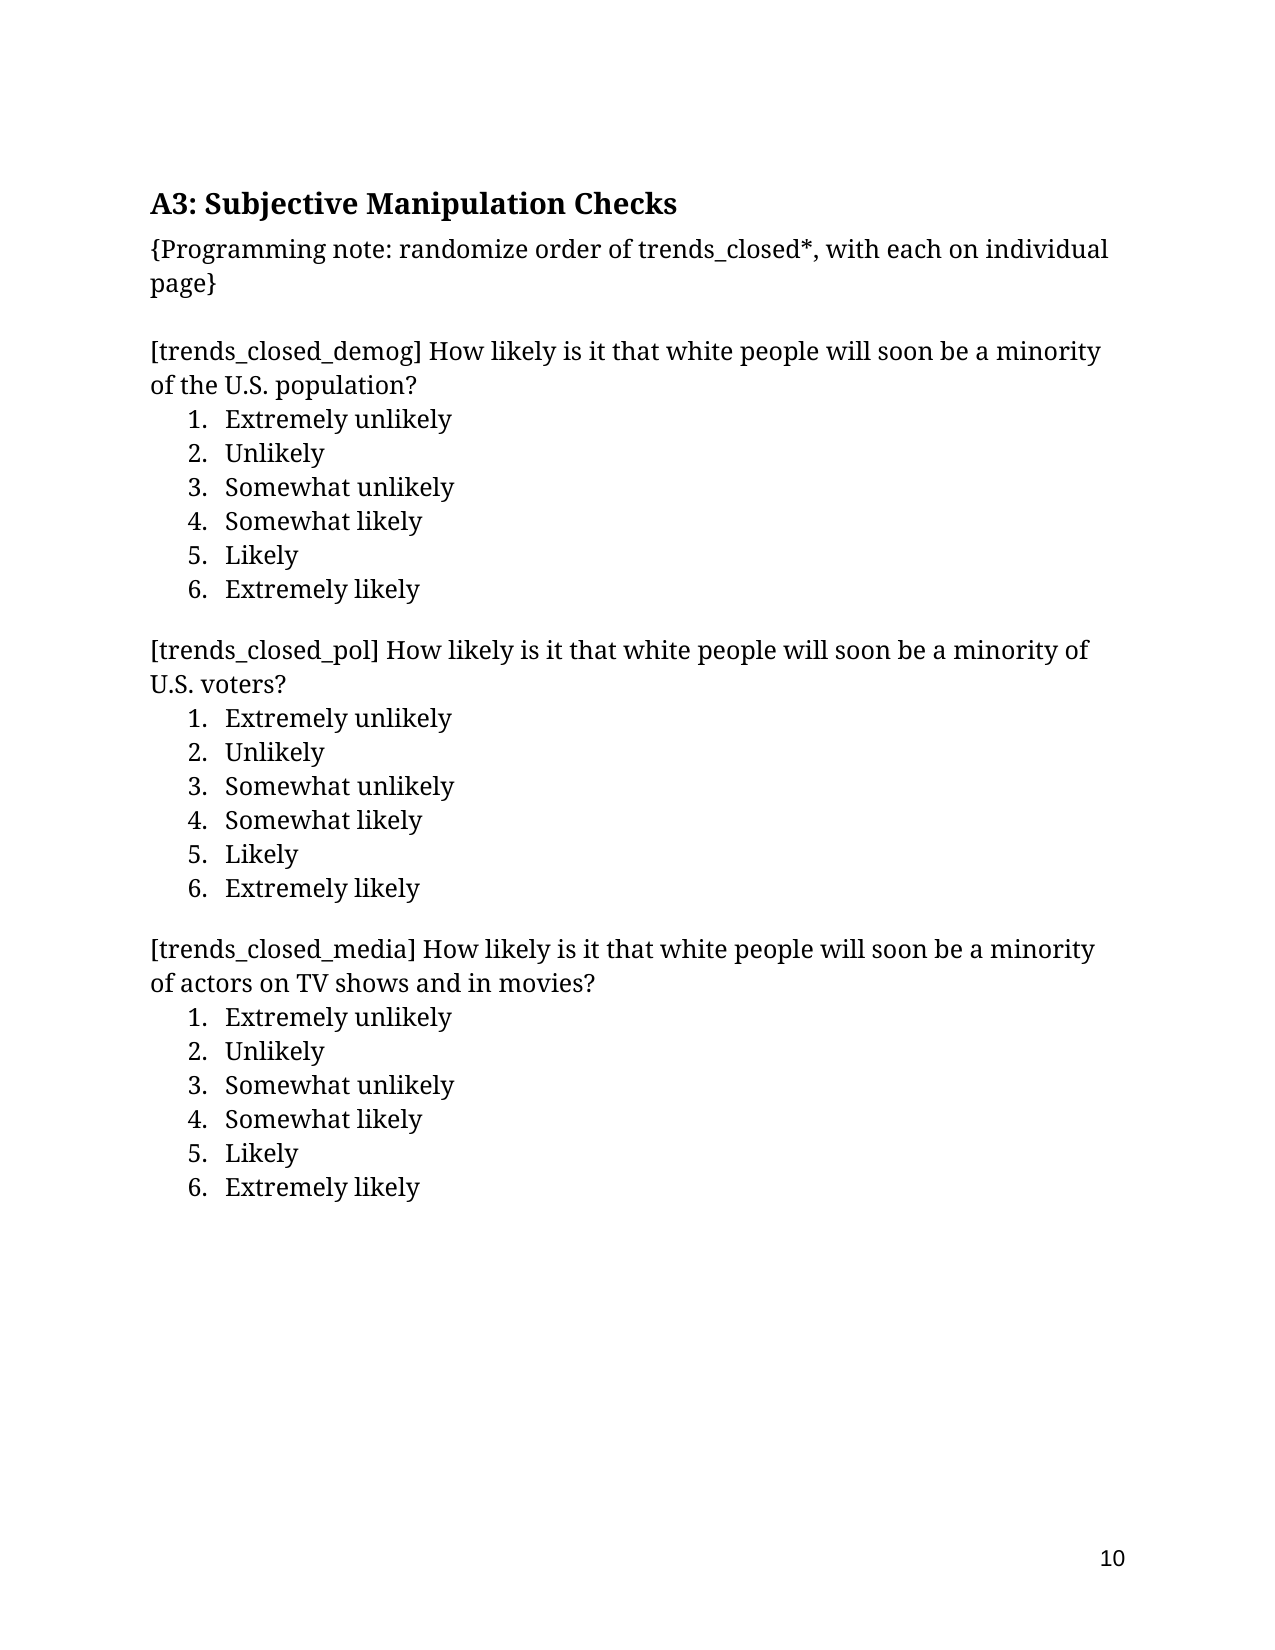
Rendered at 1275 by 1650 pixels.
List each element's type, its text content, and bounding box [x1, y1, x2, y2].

text 5. Likely [187, 538, 1125, 572]
list Somewhat unlikely [187, 1067, 1125, 1102]
list Somewhat unlikely [187, 769, 1125, 803]
list Somewhat likely [187, 1102, 1125, 1136]
text 2. Unlikely [187, 436, 1125, 470]
list Unlikely [187, 734, 1125, 769]
text [trends_closed_demog] How likely is it that white people will soon be a minority of the U.S. population? [150, 333, 1125, 402]
text 3. Somewhat unlikely [187, 470, 1125, 504]
list Somewhat likely [187, 803, 1125, 837]
text 4. Somewhat likely [187, 504, 1125, 538]
list Likely [187, 837, 1125, 871]
list Extremely unlikely [187, 999, 1125, 1033]
list Extremely unlikely [187, 701, 1125, 734]
text [trends_closed_media] How likely is it that white people will soon be a minority of actors on TV shows and in movies? [150, 931, 1125, 999]
list Unlikely [187, 1033, 1125, 1067]
text [trends_closed_pol] How likely is it that white people will soon be a minority of U.S. voters? [150, 632, 1125, 701]
subtitle A3: Subjective Manipulation Checks [150, 183, 1125, 223]
text {Programming note: randomize order of trends_closed*, with each on individual page} [150, 231, 1125, 299]
list Extremely likely [187, 871, 1125, 905]
text 1. Extremely unlikely [187, 402, 1125, 436]
list Likely [187, 1136, 1125, 1170]
list Extremely likely [187, 1170, 1125, 1204]
text 6. Extremely likely [187, 572, 1125, 606]
